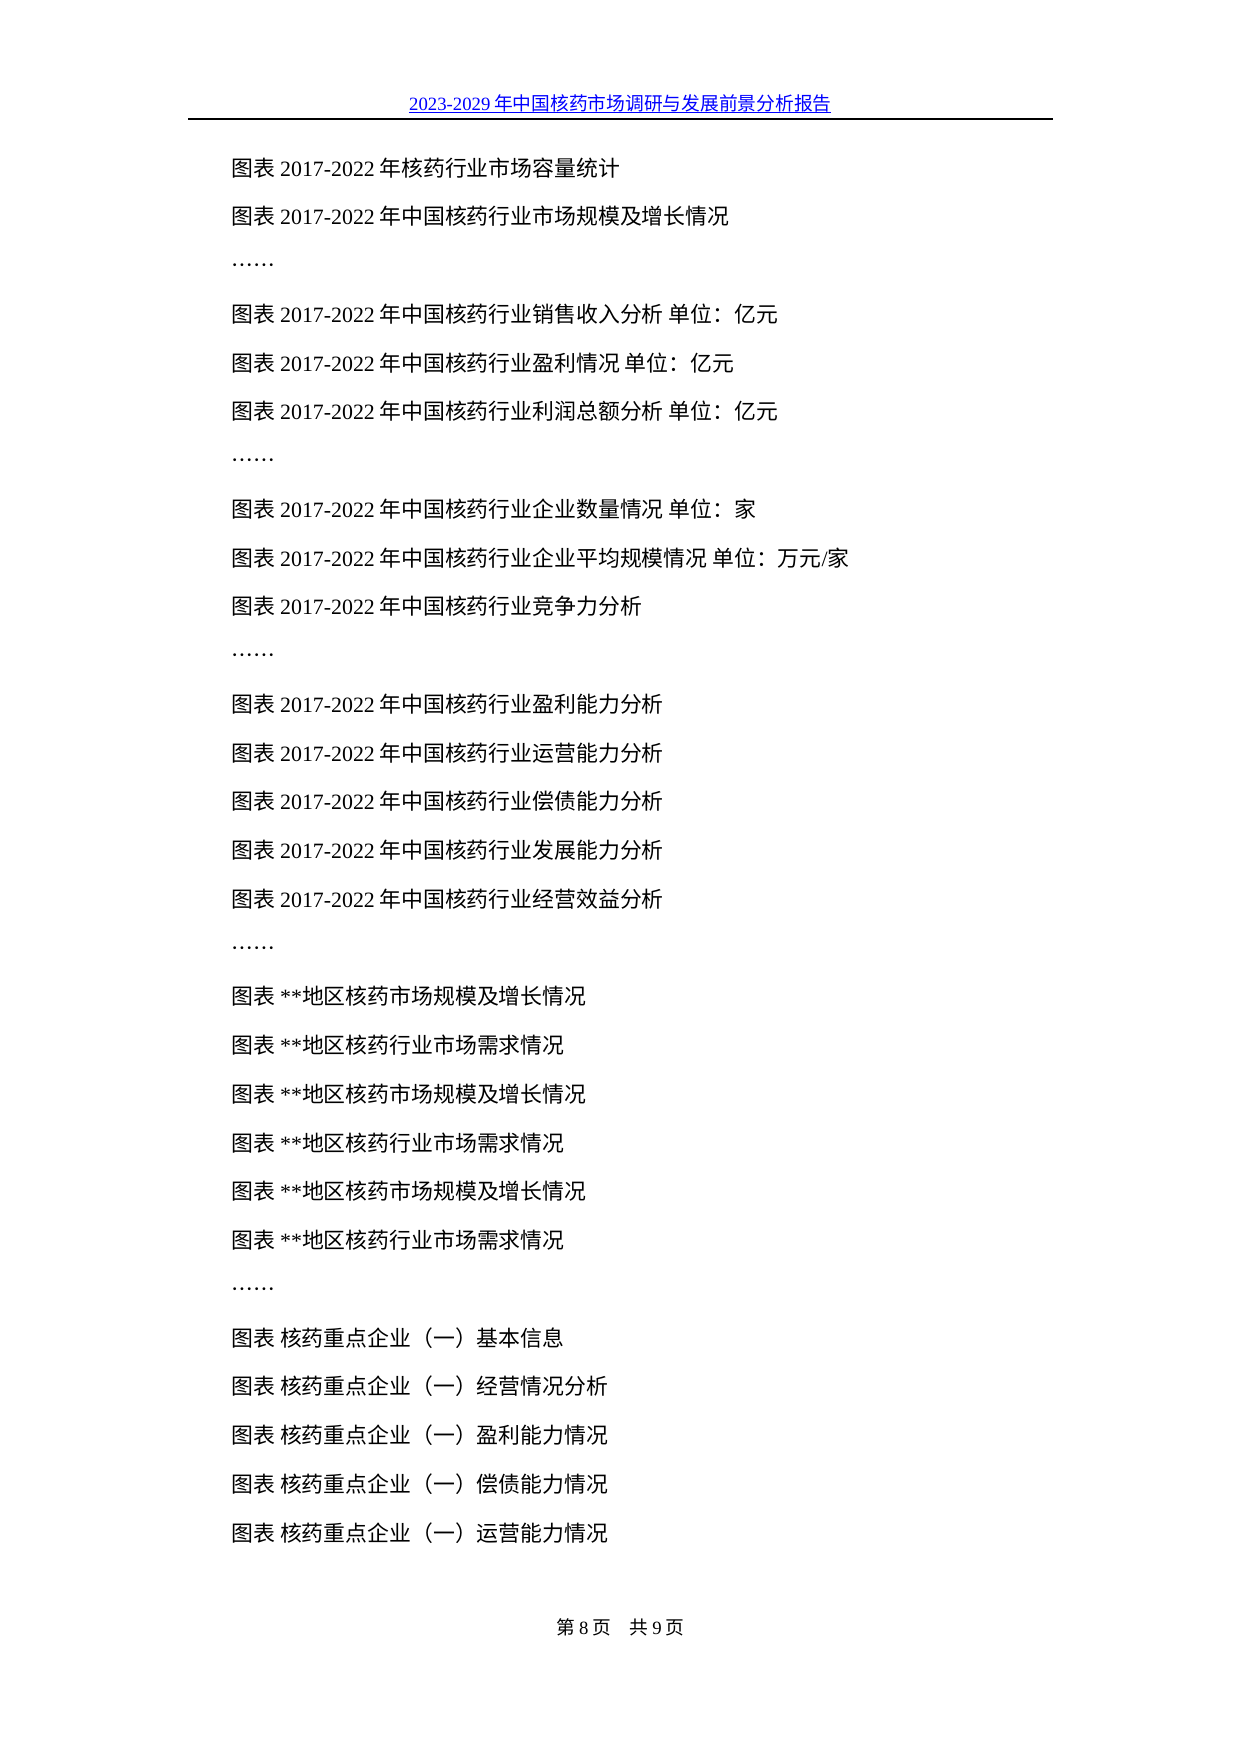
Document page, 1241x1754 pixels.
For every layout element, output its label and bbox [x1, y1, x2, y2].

text [187, 150, 1053, 1548]
